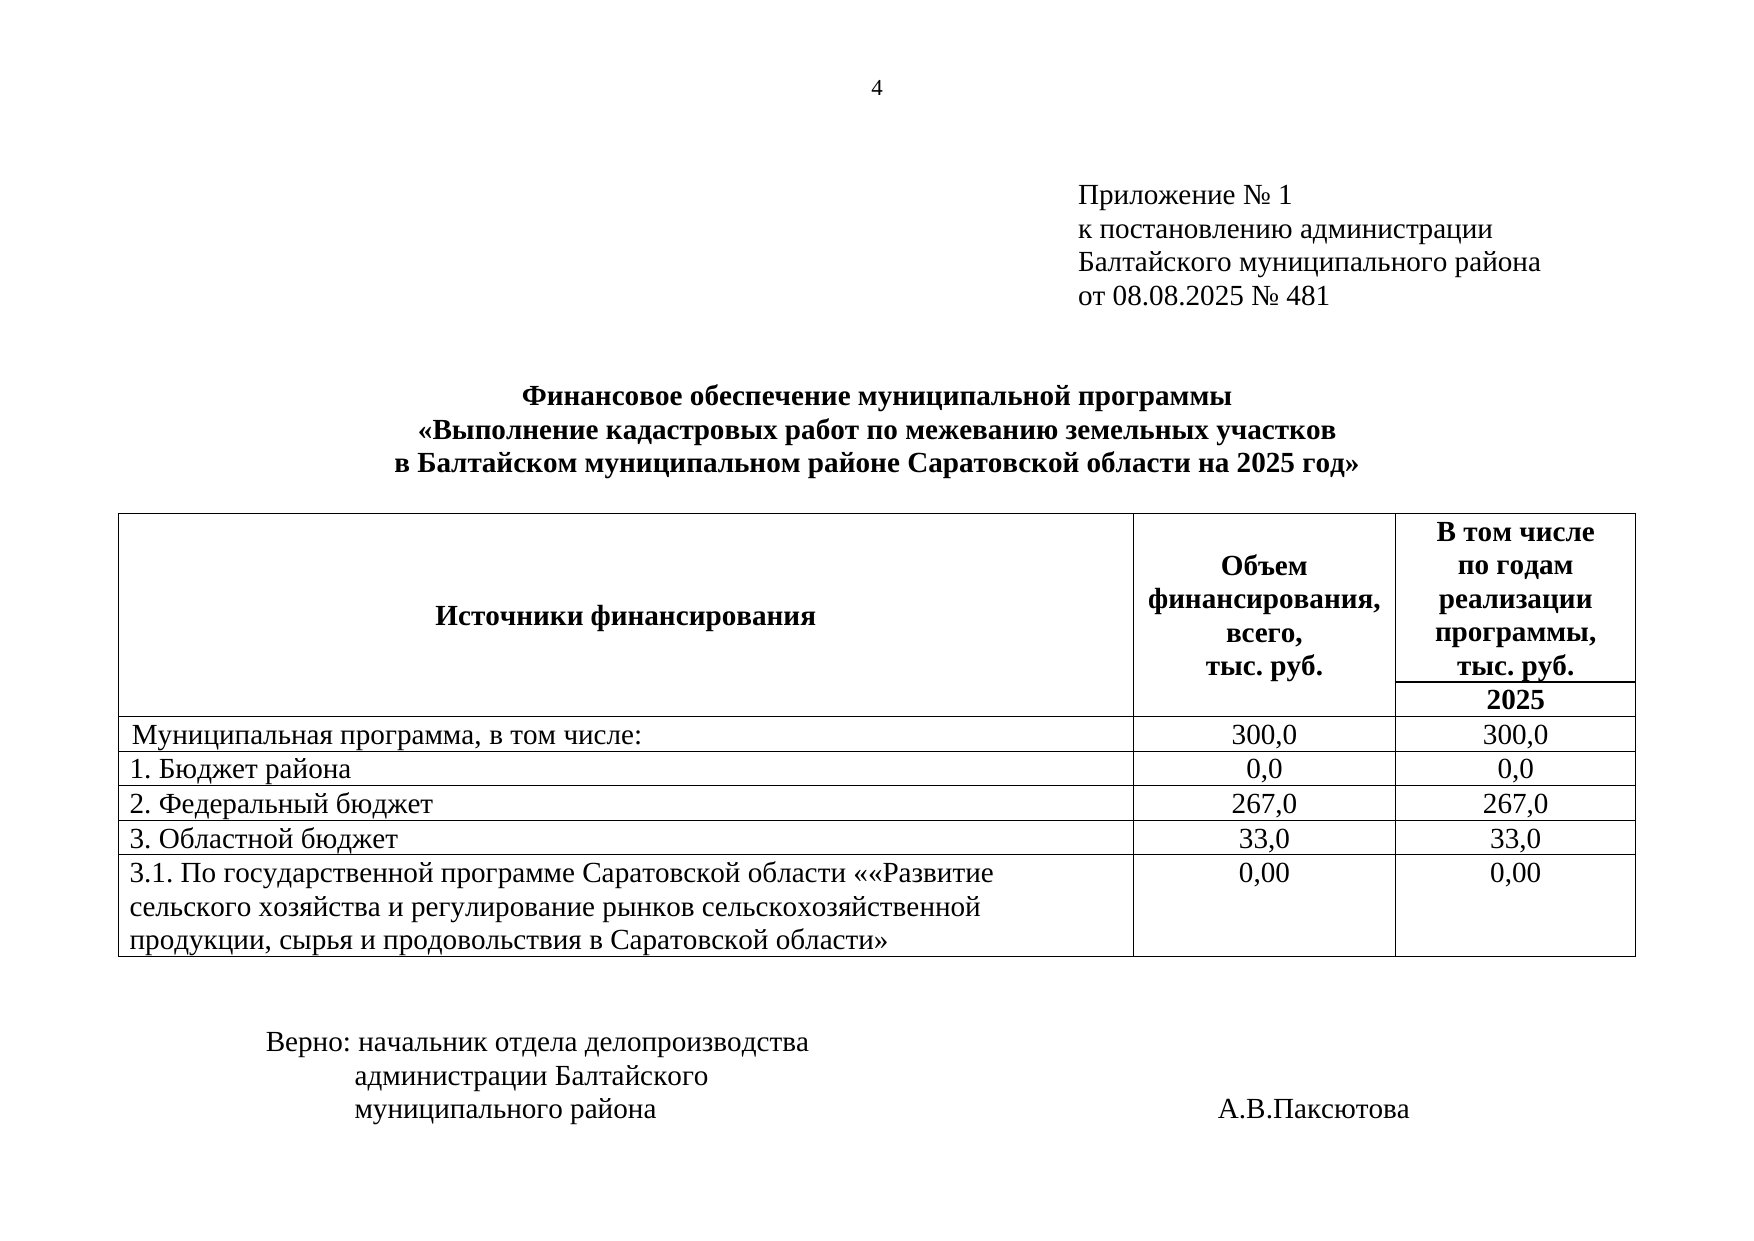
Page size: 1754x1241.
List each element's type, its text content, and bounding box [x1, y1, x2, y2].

text «Выполнение кадастровых работ по межеванию земельных участков [118, 412, 1636, 446]
table_cell 300,0 [1134, 717, 1395, 751]
text Балтайского муниципального района [1078, 244, 1636, 278]
text Верно: начальник отдела делопроизводства [266, 1024, 1636, 1058]
table_cell Муниципальная программа, в том числе: [119, 717, 1133, 751]
table_cell 3.1. По государственной программе Саратовской области ««Развитие сельского хозяйства и регулирование рынков сельскохозяйственной продукции, сырья и продовольствия в Саратовской области» [119, 855, 1133, 956]
table_cell 267,0 [1134, 786, 1395, 820]
table_cell 3. Областной бюджет [119, 821, 1133, 854]
table_cell 300,0 [1396, 717, 1635, 751]
text к постановлению администрации [1078, 211, 1636, 244]
table_cell 267,0 [1396, 786, 1635, 820]
text в Балтайском муниципальном районе Саратовской области на 2025 год» [118, 446, 1636, 479]
table_cell 0,0 [1396, 752, 1635, 785]
text Финансовое обеспечение муниципальной программы [118, 378, 1636, 412]
table_header Объем финансирования, всего, тыс. руб. [1134, 514, 1395, 716]
table_cell 0,0 [1134, 752, 1395, 785]
table_cell 2. Федеральный бюджет [119, 786, 1133, 820]
table_cell 0,00 [1134, 855, 1395, 956]
table_cell 2025 [1396, 683, 1635, 716]
text от 08.08.2025 № 481 [1078, 278, 1636, 311]
table_cell 1. Бюджет района [119, 752, 1133, 785]
text муниципального района А.В.Паксютова [354, 1091, 1636, 1125]
table_cell 33,0 [1134, 821, 1395, 854]
table_header В том числе по годам реализации программы, тыс. руб. [1396, 514, 1635, 681]
table_cell 0,00 [1396, 855, 1635, 956]
table_cell 33,0 [1396, 821, 1635, 854]
text Приложение № 1 [1078, 177, 1636, 211]
text администрации Балтайского [354, 1058, 1636, 1091]
table_header Источники финансирования [119, 514, 1133, 716]
